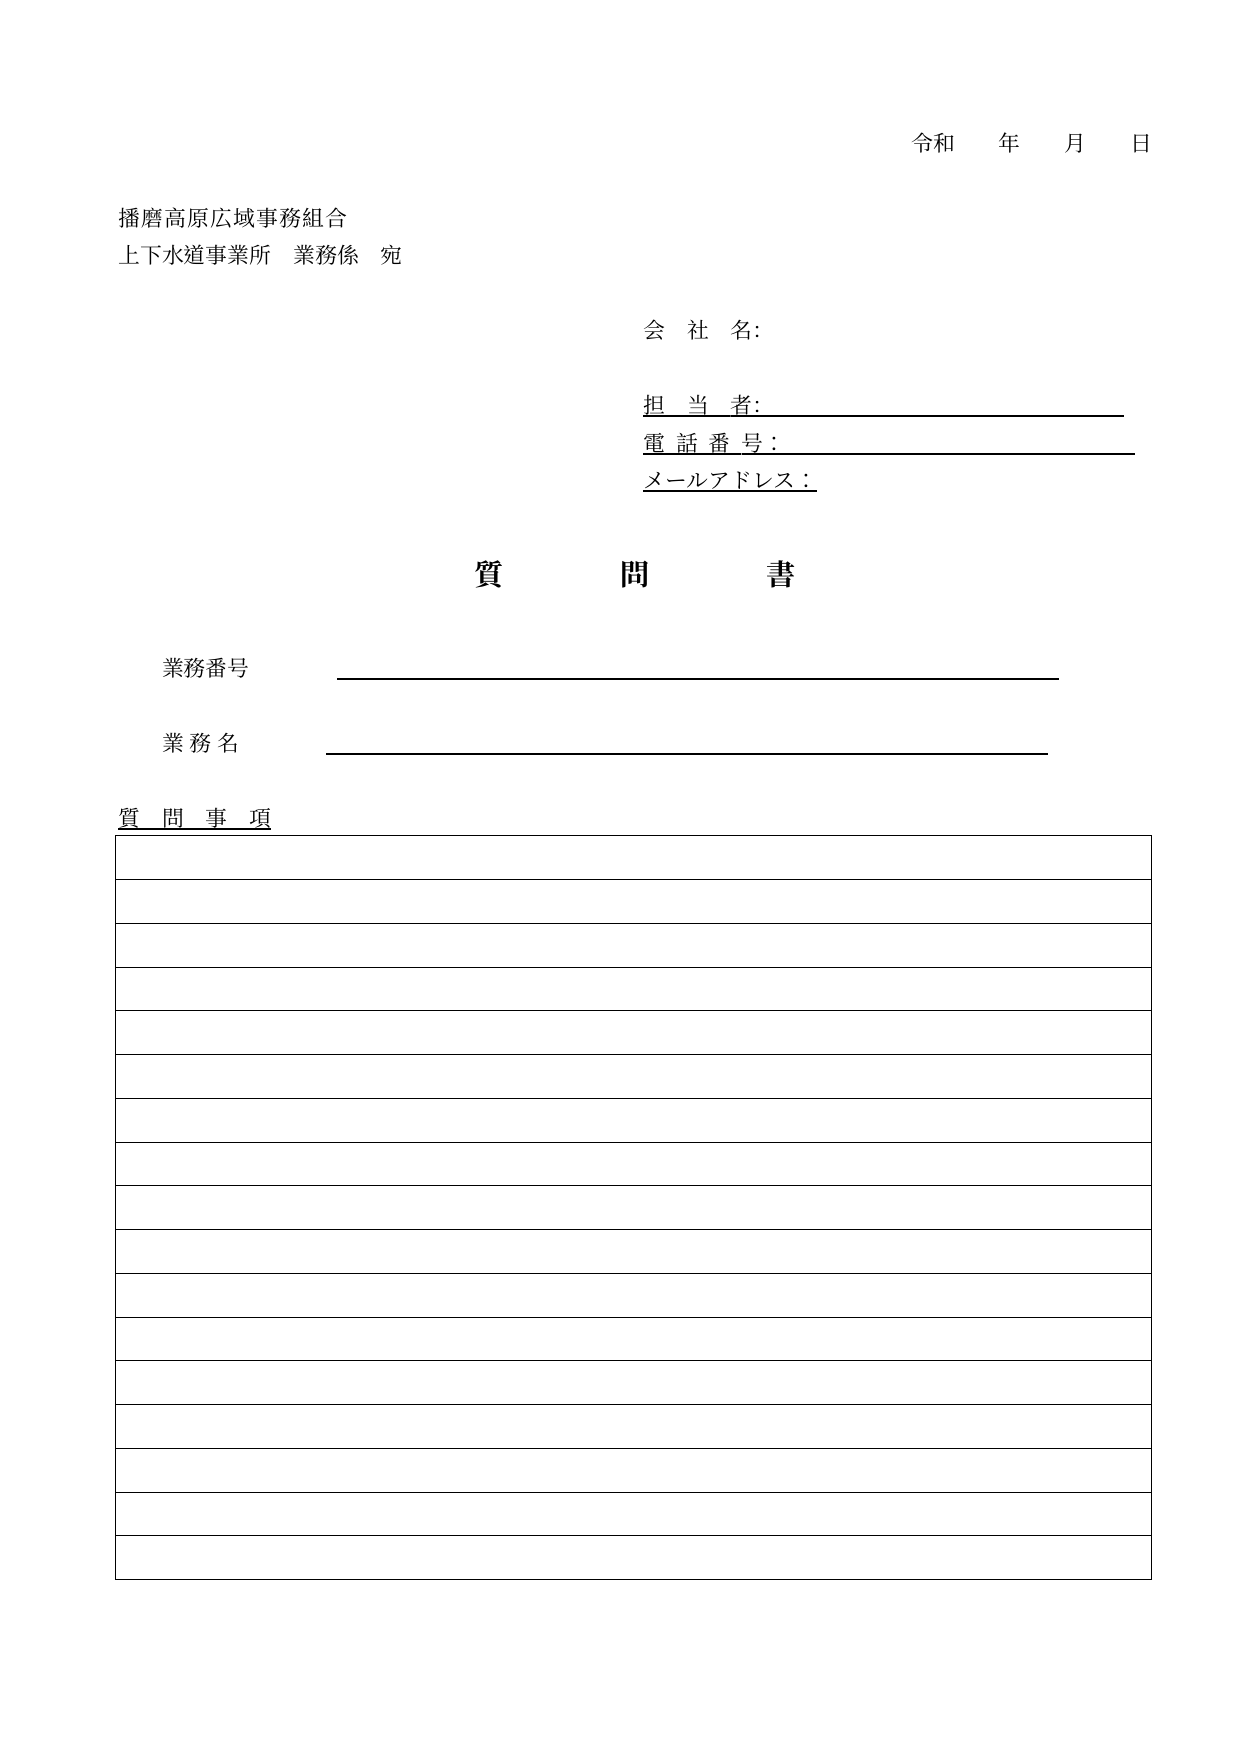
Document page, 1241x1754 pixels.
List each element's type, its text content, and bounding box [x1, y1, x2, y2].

table_cell [116, 1011, 1151, 1054]
text 上下水道事業所 業務係 宛 [118, 235, 1152, 273]
text 担当者： [118, 385, 1152, 423]
table_cell [116, 1099, 1151, 1142]
text 質 問 事 項 [118, 798, 1152, 835]
text 業務番号 [118, 648, 1152, 685]
table_cell [116, 1536, 1151, 1579]
text 播磨高原広域事務組合 [118, 198, 1152, 235]
text メールアドレス： [118, 460, 1152, 498]
text 質 問 書 [118, 535, 1152, 610]
table_cell [116, 1361, 1151, 1404]
table_header [116, 836, 1151, 879]
table_cell [116, 924, 1151, 967]
table_cell [116, 1143, 1151, 1185]
table_cell [116, 1055, 1151, 1098]
table_cell [116, 1230, 1151, 1273]
table_cell [116, 1274, 1151, 1317]
text 会社名： [118, 310, 1152, 348]
table_cell [116, 1449, 1151, 1492]
table_cell [116, 1318, 1151, 1360]
text 業 務 名 [118, 723, 1152, 760]
table_cell [116, 880, 1151, 923]
table_cell [116, 968, 1151, 1010]
table_cell [116, 1493, 1151, 1535]
text 令和 年 月 日 [118, 123, 1152, 160]
table_cell [116, 1405, 1151, 1448]
text 電話番号： [118, 423, 1152, 460]
table_cell [116, 1186, 1151, 1229]
